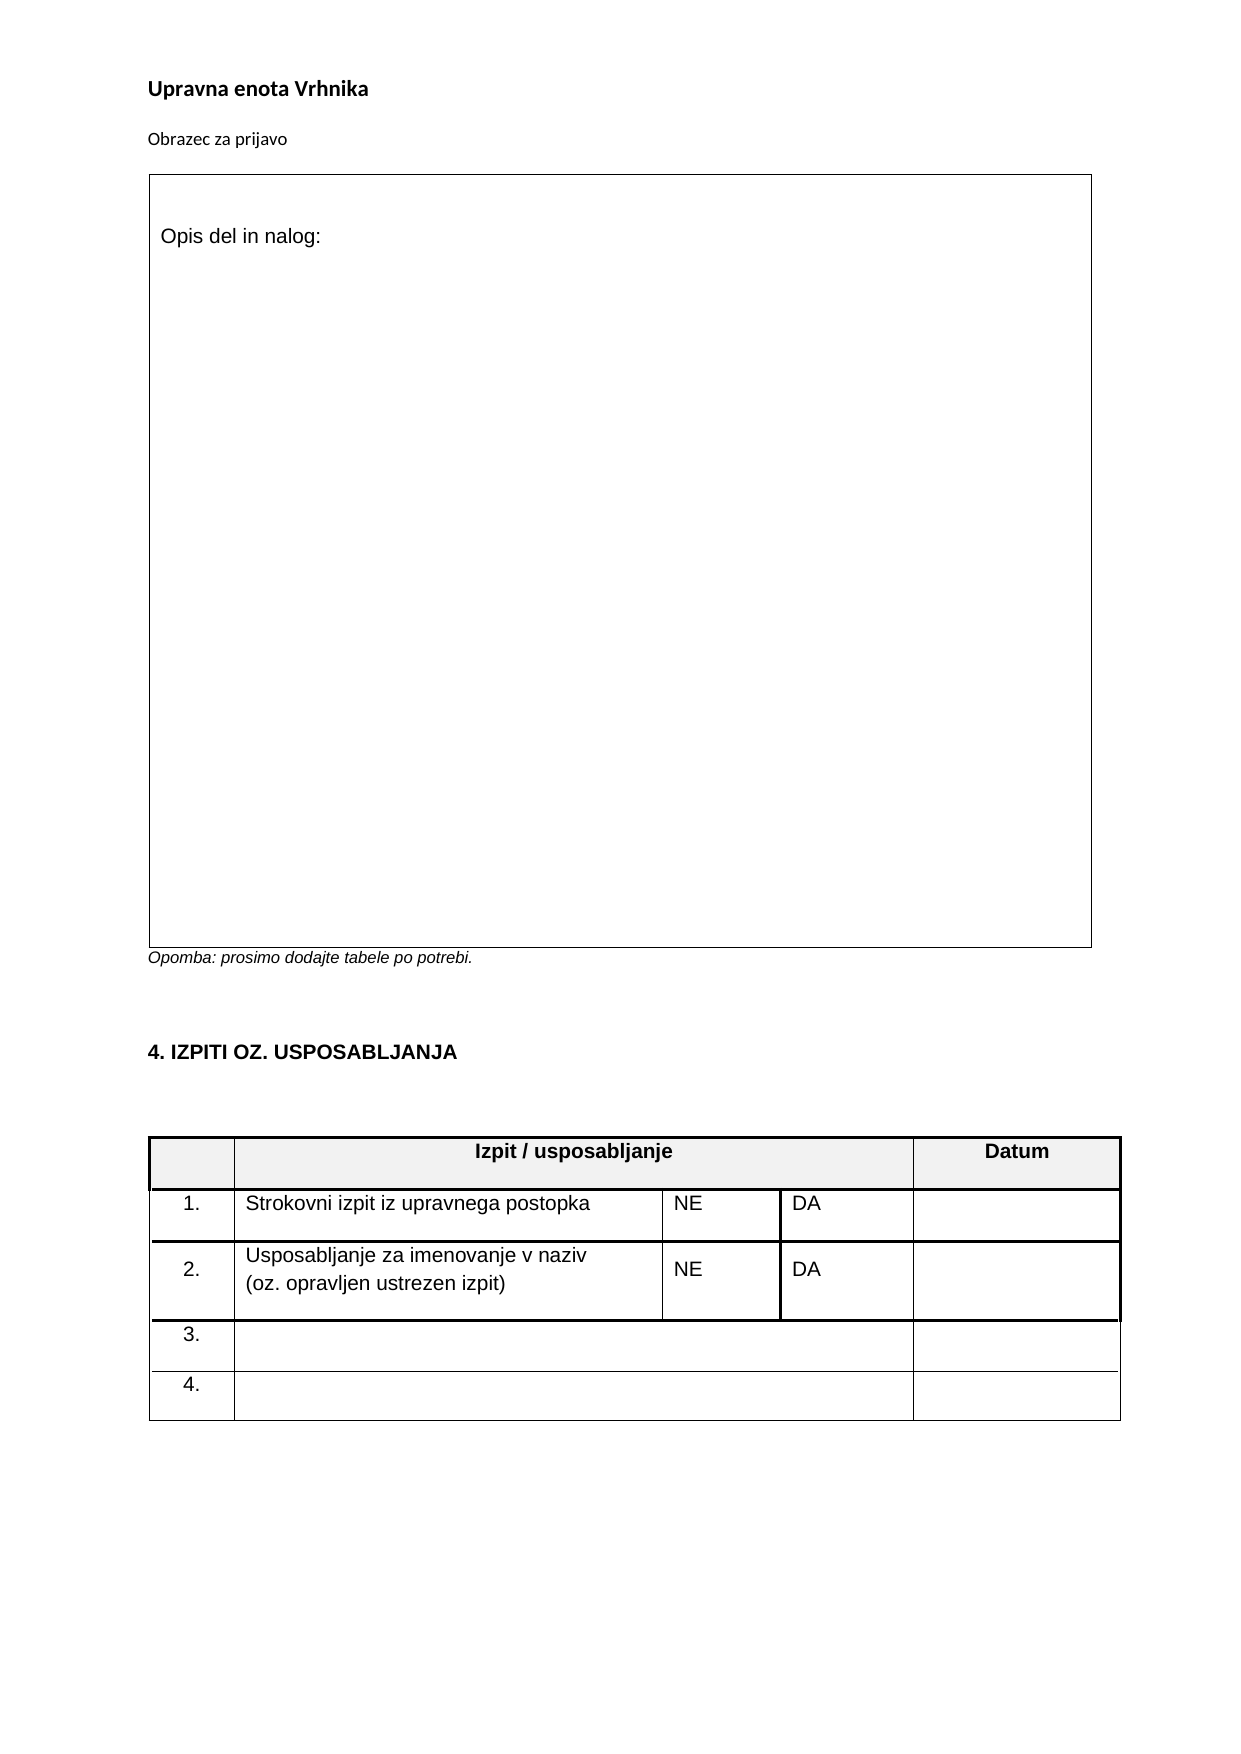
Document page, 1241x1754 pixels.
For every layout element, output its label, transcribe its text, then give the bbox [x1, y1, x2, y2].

table_header Izpit / usposabljanje [235, 1139, 913, 1188]
table_cell NE [663, 1243, 779, 1319]
table_cell 3. [150, 1319, 234, 1371]
table_header Datum [914, 1139, 1119, 1188]
table_cell [914, 1191, 1119, 1240]
table_cell [914, 1371, 1120, 1420]
table_header [151, 1139, 234, 1188]
text Opomba: prosimo dodajte tabele po potrebi. [148, 948, 1093, 967]
table_cell Opis del in nalog: [150, 175, 1091, 947]
table_cell [914, 1319, 1120, 1371]
table_cell [914, 1243, 1119, 1319]
table_cell 1. [150, 1189, 234, 1240]
text 4. IZPITI OZ. USPOSABLJANJA [148, 1039, 1093, 1063]
table_cell Usposabljanje za imenovanje v naziv (oz. opravljen ustrezen izpit) [235, 1243, 662, 1319]
table_cell 4. [150, 1371, 234, 1420]
table_cell DA [782, 1191, 913, 1240]
table_cell Strokovni izpit iz upravnega postopka [235, 1191, 662, 1240]
table_cell [235, 1372, 913, 1420]
table_cell DA [782, 1243, 913, 1319]
table_cell [235, 1322, 913, 1371]
table_cell 2. [150, 1240, 234, 1319]
table_cell NE [663, 1191, 779, 1240]
